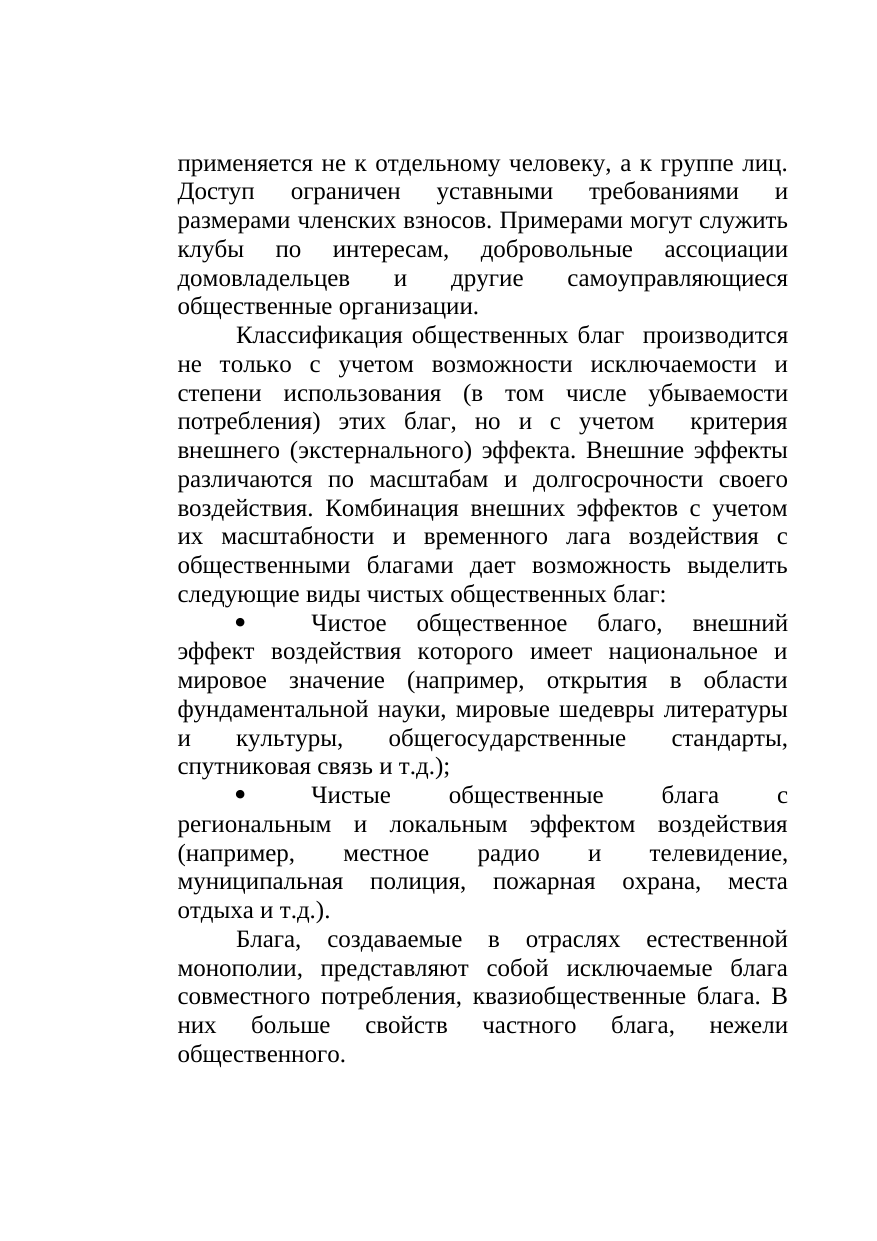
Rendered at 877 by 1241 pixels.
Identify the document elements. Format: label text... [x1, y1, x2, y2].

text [177, 148, 788, 320]
text Блага, создаваемые в отраслях естественной монополии, представляют собой исключаемые блага совместного потребления, квазиобщественные блага. В них больше свойств частного блага, нежели общественного. [177, 924, 788, 1068]
list Чистые общественные блага с региональным и локальным эффектом воздействия (например, местное радио и телевидение, муниципальная полиция, пожарная охрана, места отдыха и т.д.). [177, 780, 788, 924]
list Чистое общественное благо, внешний эффект воздействия которого имеет национальное и мировое значение (например, открытия в области фундаментальной науки, мировые шедевры литературы и культуры, общегосударственные стандарты, спутниковая связь и т.д.); [177, 608, 788, 780]
text Классификация общественных благ производится не только с учетом возможности исключаемости и степени использования (в том числе убываемости потребления) этих благ, но и с учетом критерия внешнего (экстернального) эффекта. Внешние эффекты различаются по масштабам и долгосрочности своего воздействия. Комбинация внешних эффектов с учетом их масштабности и временного лага воздействия с общественными благами дает возможность выделить следующие виды чистых общественных благ: [177, 320, 788, 608]
